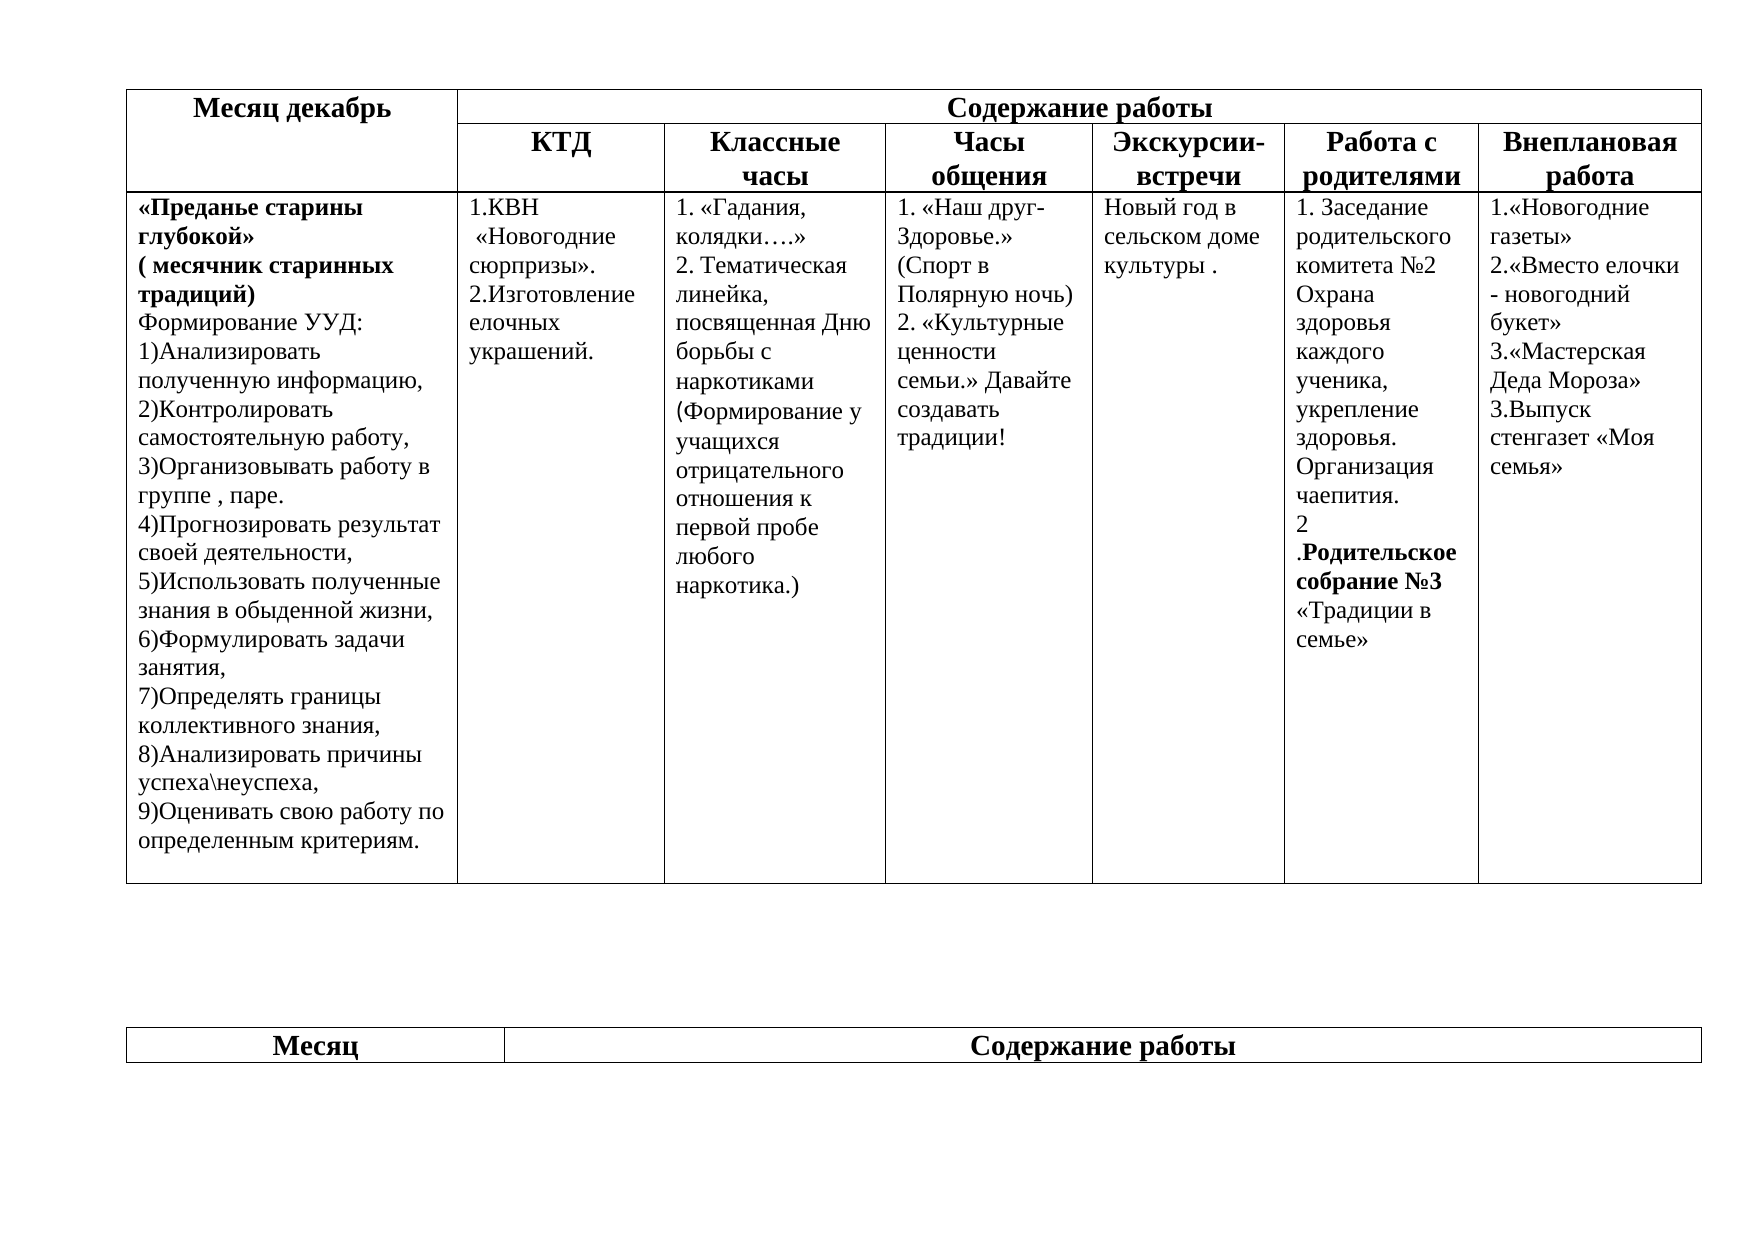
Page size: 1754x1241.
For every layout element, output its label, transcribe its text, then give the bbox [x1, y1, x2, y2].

table_cell КТД [458, 124, 664, 191]
table_header Месяц декабрь [127, 90, 457, 191]
table_cell 1.КВН «Новогодние сюрпризы». 2.Изготовление елочных украшений. [458, 193, 664, 882]
table_header Месяц январь [127, 1028, 504, 1062]
table_header Содержание работы [505, 1028, 1701, 1062]
table_cell Новый год в сельском доме культуры . [1093, 193, 1284, 882]
table_cell Экскурсии-встречи [1093, 124, 1284, 191]
table_cell 1.«Новогодние газеты» 2.«Вместо елочки - новогодний букет» 3.«Мастерская Деда Мороза» 3.Выпуск стенгазет «Моя семья» [1479, 193, 1701, 882]
table_cell Внеплановая работа [1479, 124, 1701, 191]
table_header Содержание работы [458, 90, 1701, 123]
table_cell 1. «Гадания, колядки….» 2. Тематическая линейка, посвященная Дню борьбы с наркотиками (Формирование у учащихся отрицательного отношения к первой пробе любого наркотика.) [665, 193, 885, 882]
table_cell 1. «Наш друг-Здоровье.» (Спорт в Полярную ночь) 2. «Культурные ценности семьи.» Давайте создавать традиции! [886, 193, 1092, 882]
table_cell 1. Заседание родительского комитета №2 Охрана здоровья каждого ученика, укрепление здоровья. Организация чаепития. 2.Родительское собрание №3 «Традиции в семье» [1285, 193, 1478, 882]
table_cell Часы общения [886, 124, 1092, 191]
table_cell Классные часы [665, 124, 885, 191]
table_cell Работа с родителями [1285, 124, 1478, 191]
table_cell «Преданье старины глубокой» ( месячник старинных традиций) Формирование УУД: 1)Анализировать полученную информацию, 2)Контролировать самостоятельную работу, 3)Организовывать работу в группе , паре. 4)Прогнозировать результат своей деятельности, 5)Использовать полученные знания в обыденной жизни, 6)Формулировать задачи занятия, 7)Определять границы коллективного знания, 8)Анализировать причины успеха\неуспеха, 9)Оценивать свою работу по определенным критериям. [127, 193, 457, 882]
